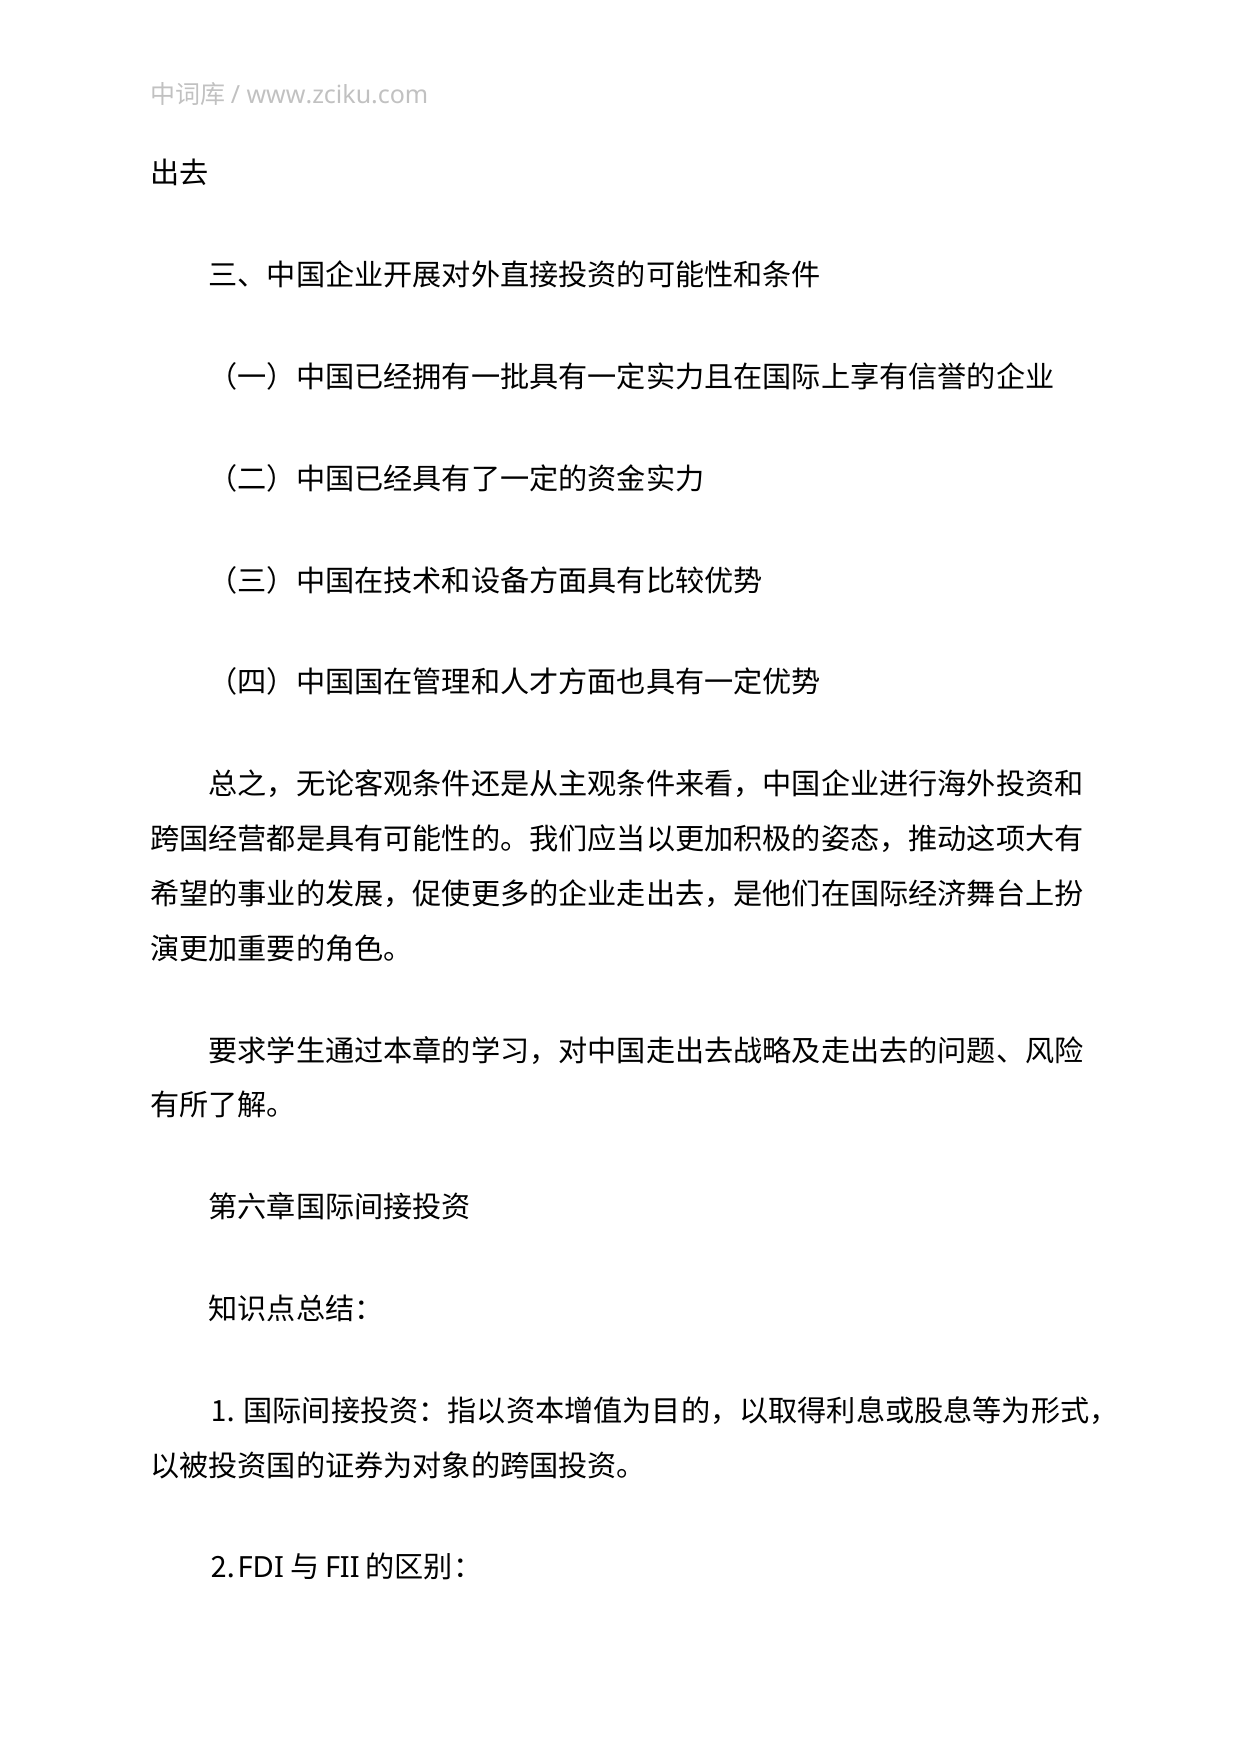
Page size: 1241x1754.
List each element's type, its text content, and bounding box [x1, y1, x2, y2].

text 要求学生通过本章的学习，对中国走出去战略及走出去的问题、风险有所了解。 [150, 1027, 1090, 1124]
text （四）中国国在管理和人才方面也具有一定优势 [150, 659, 1090, 701]
text （二）中国已经具有了一定的资金实力 [150, 455, 1090, 498]
text （一）中国已经拥有一批具有一定实力且在国际上享有信誉的企业 [150, 353, 1090, 396]
text （三）中国在技术和设备方面具有比较优势 [150, 557, 1090, 599]
text ⒈国际间接投资：指以资本增值为目的，以取得利息或股息等为形式，以被投资国的证券为对象的跨国投资。 [150, 1387, 1090, 1484]
text 知识点总结： [150, 1286, 1090, 1328]
text ⒉FDI与FII的区别： [150, 1544, 1090, 1586]
text 三、中国企业开展对外直接投资的可能性和条件 [150, 252, 1090, 294]
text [150, 150, 1090, 192]
text 第六章国际间接投资 [150, 1184, 1090, 1226]
text 总之，无论客观条件还是从主观条件来看，中国企业进行海外投资和跨国经营都是具有可能性的。我们应当以更加积极的姿态，推动这项大有希望的事业的发展，促使更多的企业走出去，是他们在国际经济舞台上扮演更加重要的角色。 [150, 761, 1090, 968]
